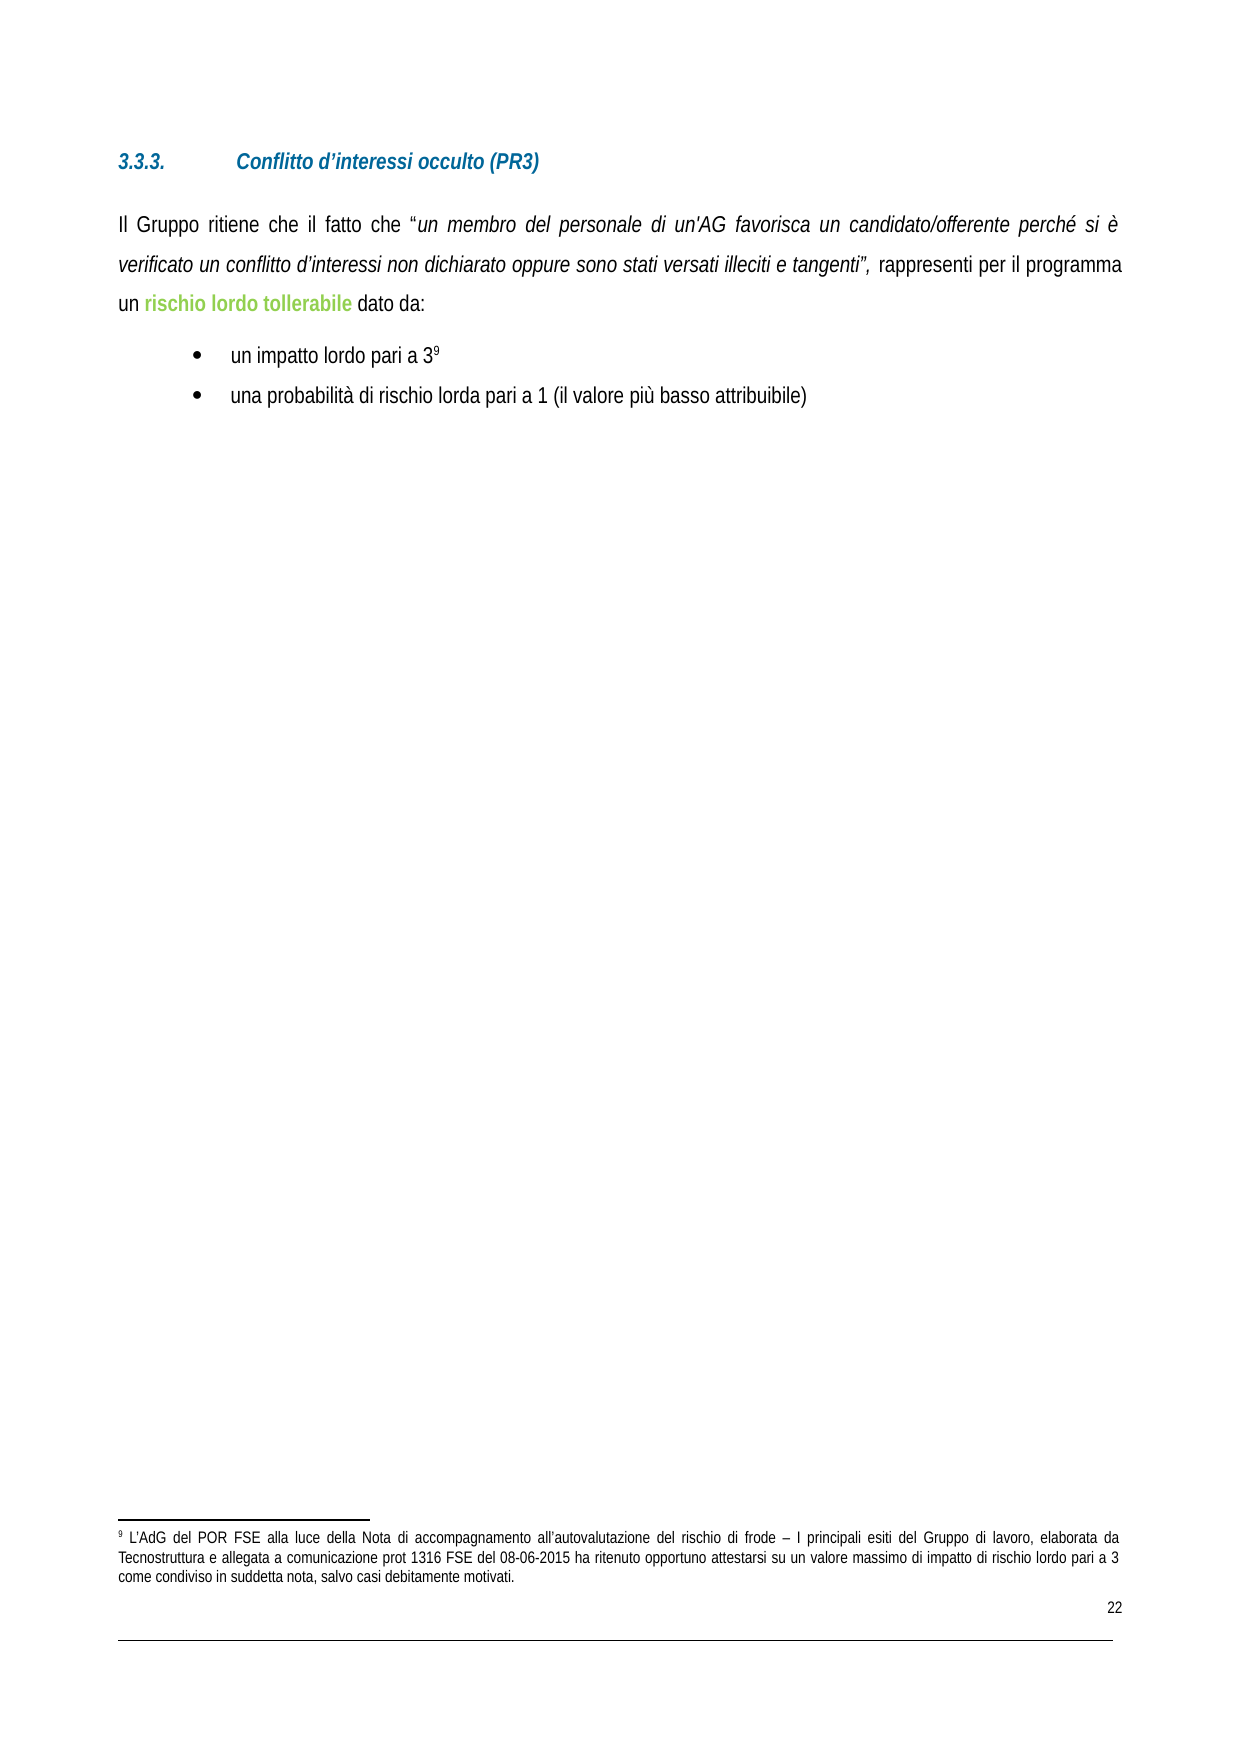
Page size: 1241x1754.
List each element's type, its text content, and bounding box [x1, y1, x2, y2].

list una probabilità di rischio lorda pari a 1 (il valore più basso attribuibile) [193, 382, 1122, 408]
text Il Gruppo ritiene che il fatto che “un membro del personale di un'AG favorisca un candidato/offerente perché si è verificato un conflitto d’interessi non dichiarato oppure sono stati versati illeciti e tangenti”, rappresenti per il programma un rischio lordo tollerabile dato da: [118, 211, 1122, 317]
subtitle Conflitto d’interessi occulto (PR3) [118, 148, 1122, 174]
list un impatto lordo pari a 3 [193, 342, 1122, 369]
